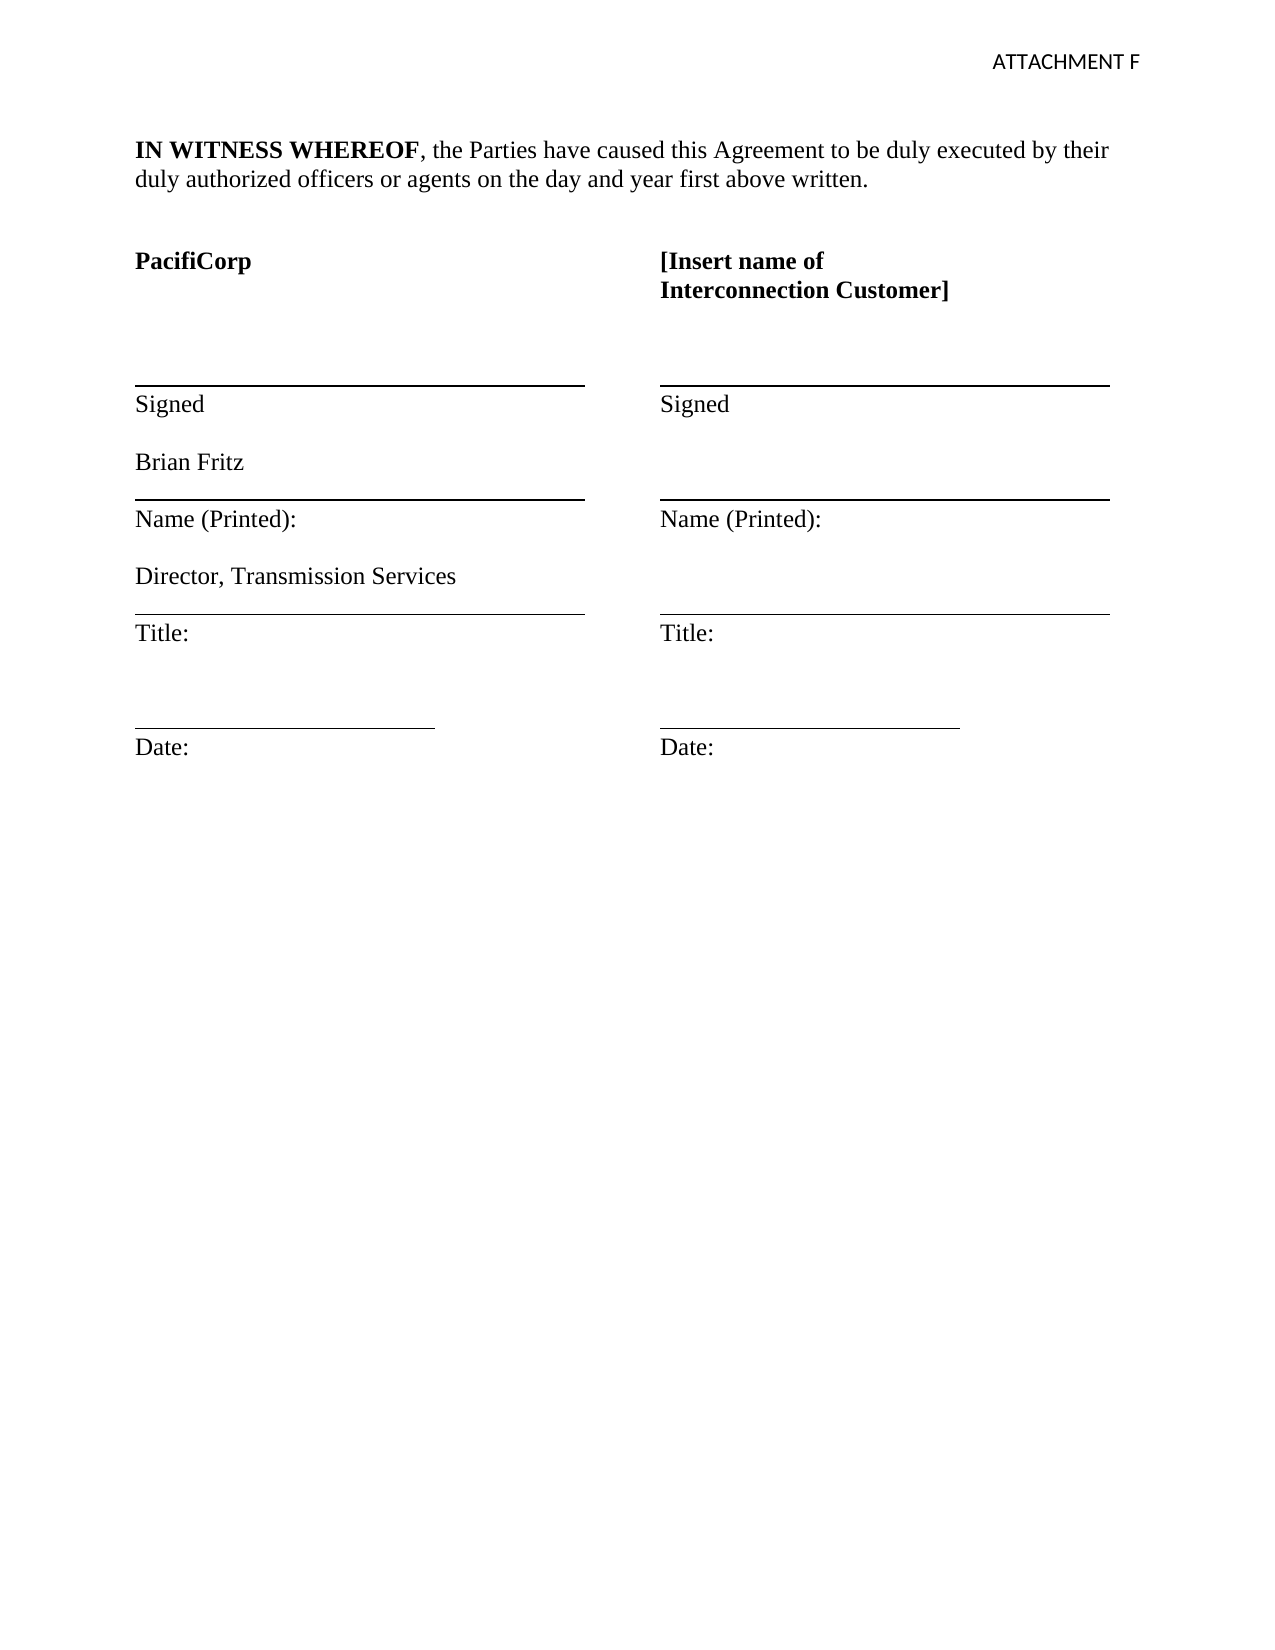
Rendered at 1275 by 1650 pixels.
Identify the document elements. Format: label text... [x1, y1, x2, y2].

text Name (Printed): Name (Printed): [135, 504, 1140, 532]
text Brian Fritz [135, 447, 1140, 476]
text IN WITNESS WHEREOF, the Parties have caused this Agreement to be duly executed by their duly authorized officers or agents on the day and year first above written. [135, 135, 1140, 192]
text Director, Transmission Services [135, 561, 1140, 590]
text Interconnection Customer] [135, 275, 1140, 304]
text PacifiCorp [Insert name of [135, 246, 1140, 275]
text Date: Date: [135, 732, 1140, 761]
text Signed Signed [135, 389, 1140, 418]
text Title: Title: [135, 618, 1140, 647]
